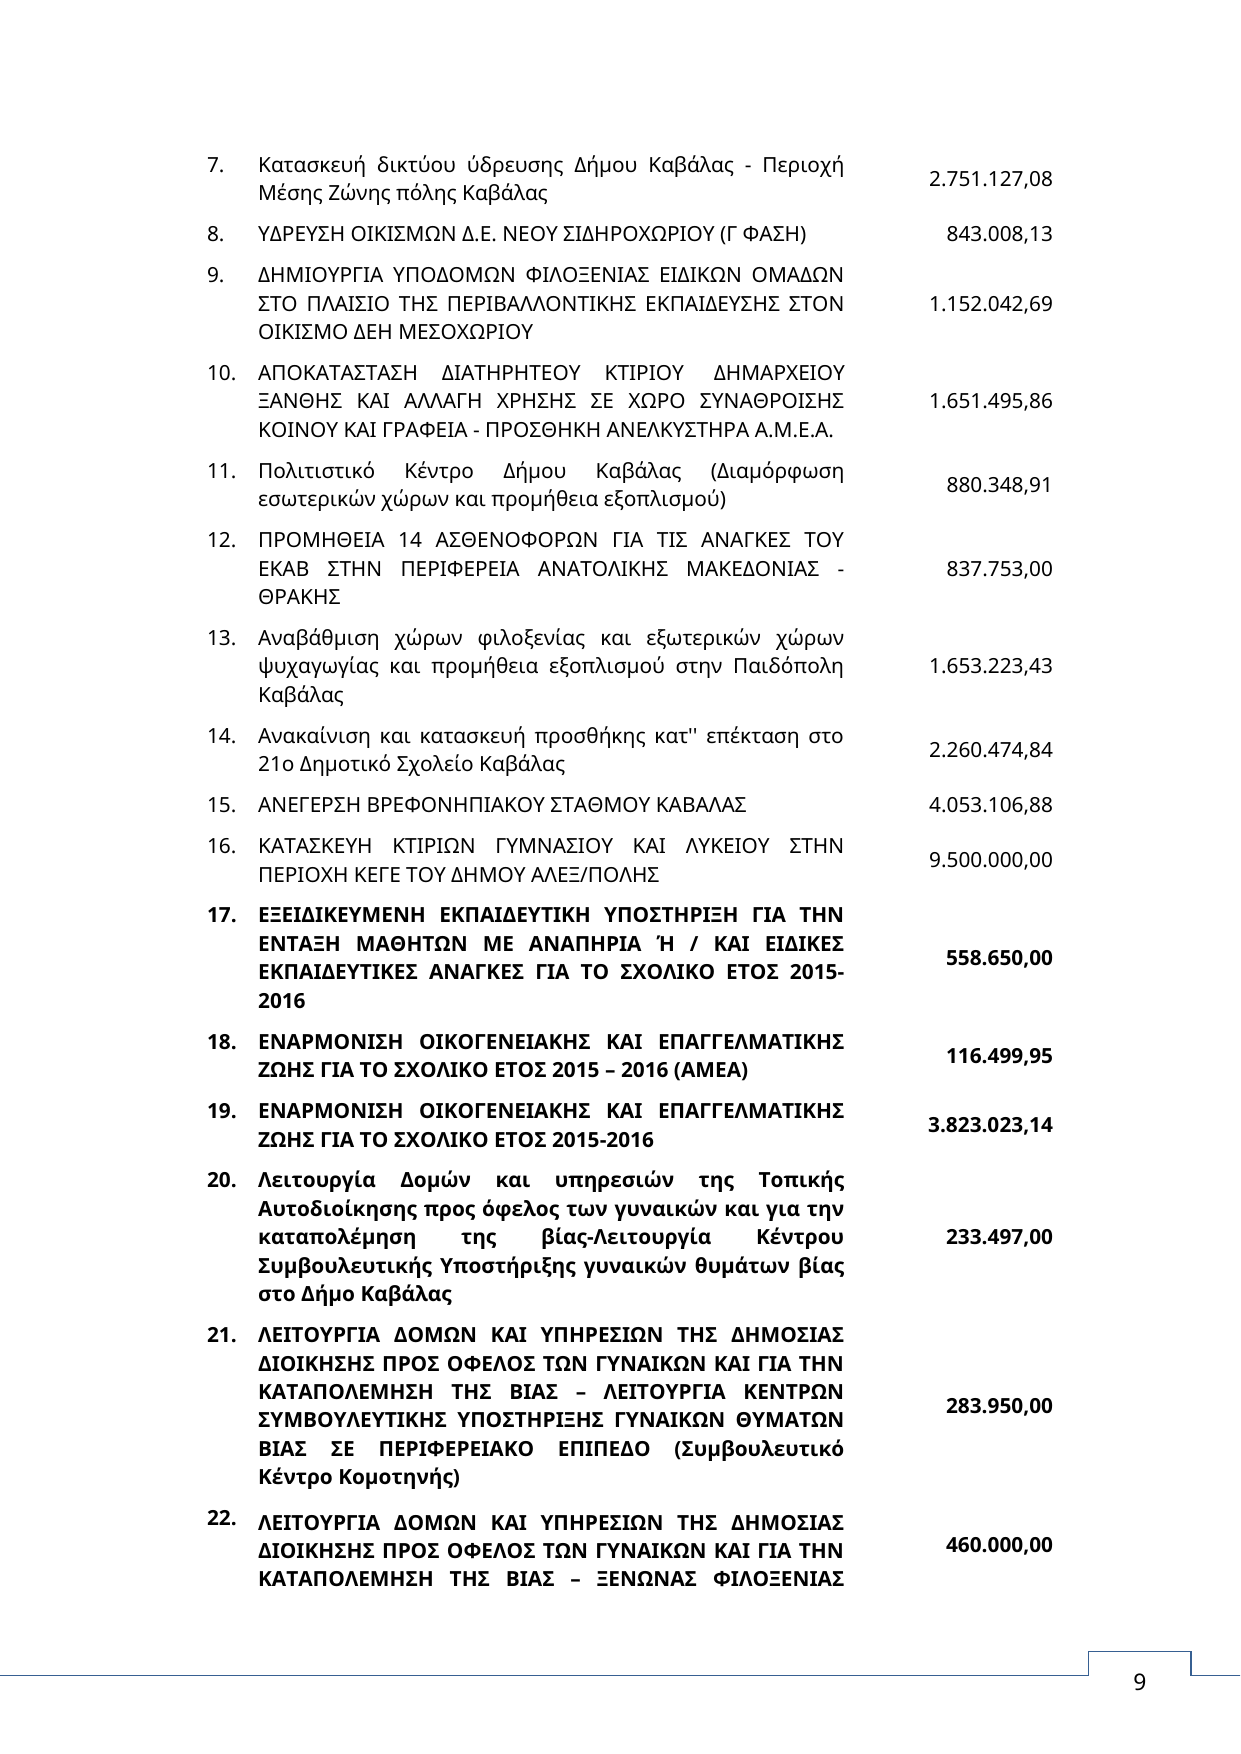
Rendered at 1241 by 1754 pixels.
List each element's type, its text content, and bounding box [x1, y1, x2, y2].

table_cell Πολιτιστικό Κέντρο Δήμου Καβάλας (Διαμόρφωση εσωτερικών χώρων και προμήθεια εξοπλισμού) [247, 456, 856, 525]
table_cell 880.348,91 [856, 456, 1064, 525]
table_cell ΑΝΕΓΕΡΣΗ ΒΡΕΦΟΝΗΠΙΑΚΟΥ ΣΤΑΘΜΟΥ ΚΑΒΑΛΑΣ [247, 790, 856, 831]
table_cell Κατασκευή δικτύου ύδρευσης Δήμου Καβάλας - Περιοχή Μέσης Ζώνης πόλης Καβάλας [247, 150, 856, 219]
table_cell Αναβάθμιση χώρων φιλοξενίας και εξωτερικών χώρων ψυχαγωγίας και προμήθεια εξοπλισμού στην Παιδόπολη Καβάλας [247, 623, 856, 721]
table_cell 4.053.106,88 [856, 790, 1064, 831]
table_cell 3.823.023,14 [856, 1096, 1064, 1166]
table_cell [158, 456, 247, 525]
table_cell 460.000,00 [856, 1504, 1064, 1597]
table_cell 1.152.042,69 [856, 260, 1064, 358]
table_cell 1.653.223,43 [856, 623, 1064, 721]
table_cell [158, 1320, 247, 1503]
table_cell 233.497,00 [856, 1166, 1064, 1320]
table_cell [158, 1096, 247, 1166]
table_cell ΑΠΟΚΑΤΑΣΤΑΣΗ ΔΙΑΤΗΡΗΤΕΟΥ ΚΤΙΡΙΟΥ ΔΗΜΑΡΧΕΙΟΥ ΞΑΝΘΗΣ ΚΑΙ ΑΛΛΑΓΗ ΧΡΗΣΗΣ ΣΕ ΧΩΡΟ ΣΥΝΑΘΡΟΙΣΗΣ ΚΟΙΝΟΥ ΚΑΙ ΓΡΑΦΕΙΑ - ΠΡΟΣΘΗΚΗ ΑΝΕΛΚΥΣΤΗΡΑ Α.Μ.Ε.Α. [247, 358, 856, 456]
table_cell 2.751.127,08 [856, 150, 1064, 219]
table_cell ΥΔΡΕΥΣΗ ΟΙΚΙΣΜΩΝ Δ.Ε. ΝΕΟΥ ΣΙΔΗΡΟΧΩΡΙΟΥ (Γ ΦΑΣΗ) [247, 219, 856, 260]
table_cell 558.650,00 [856, 901, 1064, 1027]
table_cell [158, 358, 247, 456]
table_cell ΕΞΕΙΔΙΚΕΥΜΕΝΗ ΕΚΠΑΙΔΕΥΤΙΚΗ ΥΠΟΣΤΗΡΙΞΗ ΓΙΑ ΤΗΝ ΕΝΤΑΞΗ ΜΑΘΗΤΩΝ ΜΕ ΑΝΑΠΗΡΙΑ Ή / ΚΑΙ ΕΙΔΙΚΕΣ ΕΚΠΑΙΔΕΥΤΙΚΕΣ ΑΝΑΓΚΕΣ ΓΙΑ ΤΟ ΣΧΟΛΙΚΟ ΕΤΟΣ 2015-2016 [247, 901, 856, 1027]
table_cell ΕΝΑΡΜΟΝΙΣΗ ΟΙΚΟΓΕΝΕΙΑΚΗΣ ΚΑΙ ΕΠΑΓΓΕΛΜΑΤΙΚΗΣ ΖΩΗΣ ΓΙΑ ΤΟ ΣΧΟΛΙΚΟ ΕΤΟΣ 2015-2016 [247, 1096, 856, 1166]
table_cell [158, 1166, 247, 1320]
table_cell ΚΑΤΑΣΚΕΥΗ ΚΤΙΡΙΩΝ ΓΥΜΝΑΣΙΟΥ ΚΑΙ ΛΥΚΕΙΟΥ ΣΤΗΝ ΠΕΡΙΟΧΗ ΚΕΓΕ ΤΟΥ ΔΗΜΟΥ ΑΛΕΞ/ΠΟΛΗΣ [247, 831, 856, 901]
table_cell [158, 831, 247, 901]
table_cell 837.753,00 [856, 525, 1064, 623]
table_cell [158, 790, 247, 831]
table_cell Λειτουργία Δομών και υπηρεσιών της Τοπικής Αυτοδιοίκησης προς όφελος των γυναικών και για την καταπολέμηση της βίας-Λειτουργία Κέντρου Συμβουλευτικής Υποστήριξης γυναικών θυμάτων βίας στο Δήμο Καβάλας [247, 1166, 856, 1320]
table_cell 843.008,13 [856, 219, 1064, 260]
table_cell [158, 623, 247, 721]
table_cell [247, 1504, 856, 1597]
table_cell 2.260.474,84 [856, 721, 1064, 790]
table_cell 283.950,00 [856, 1320, 1064, 1503]
table_cell [158, 721, 247, 790]
table_cell ΠΡΟΜΗΘΕΙΑ 14 ΑΣΘΕΝΟΦΟΡΩΝ ΓΙΑ ΤΙΣ ΑΝΑΓΚΕΣ ΤΟΥ ΕΚΑΒ ΣΤΗΝ ΠΕΡΙΦΕΡΕΙΑ ΑΝΑΤΟΛΙΚΗΣ ΜΑΚΕΔΟΝΙΑΣ -ΘΡΑΚΗΣ [247, 525, 856, 623]
table_cell [158, 901, 247, 1027]
table_cell [158, 260, 247, 358]
table_cell 9.500.000,00 [856, 831, 1064, 901]
table_cell [158, 1027, 247, 1096]
table_cell 1.651.495,86 [856, 358, 1064, 456]
table_cell [158, 1504, 247, 1597]
table_cell ΕΝΑΡΜΟΝΙΣΗ ΟΙΚΟΓΕΝΕΙΑΚΗΣ ΚΑΙ ΕΠΑΓΓΕΛΜΑΤΙΚΗΣ ΖΩΗΣ ΓΙΑ ΤΟ ΣΧΟΛΙΚΟ ΕΤΟΣ 2015 – 2016 (AMEA) [247, 1027, 856, 1096]
table_cell 116.499,95 [856, 1027, 1064, 1096]
table_cell ΛΕΙΤΟΥΡΓΙΑ ΔΟΜΩΝ ΚΑΙ ΥΠΗΡΕΣΙΩΝ ΤΗΣ ΔΗΜΟΣΙΑΣ ΔΙΟΙΚΗΣΗΣ ΠΡΟΣ ΟΦΕΛΟΣ ΤΩΝ ΓΥΝΑΙΚΩΝ ΚΑΙ ΓΙΑ ΤΗΝ ΚΑΤΑΠΟΛΕΜΗΣΗ ΤΗΣ ΒΙΑΣ – ΛΕΙΤΟΥΡΓΙΑ ΚΕΝΤΡΩΝ ΣΥΜΒΟΥΛΕΥΤΙΚΗΣ ΥΠΟΣΤΗΡΙΞΗΣ ΓΥΝΑΙΚΩΝ ΘΥΜΑΤΩΝ ΒΙΑΣ ΣΕ ΠΕΡΙΦΕΡΕΙΑΚΟ ΕΠΙΠΕΔΟ (Συμβουλευτικό Κέντρο Κομοτηνής) [247, 1320, 856, 1503]
table_cell Ανακαίνιση και κατασκευή προσθήκης κατ'' επέκταση στο 21ο Δημοτικό Σχολείο Καβάλας [247, 721, 856, 790]
table_cell [158, 150, 247, 219]
table_cell [158, 525, 247, 623]
table_cell ΔΗΜΙΟΥΡΓΙΑ ΥΠΟΔΟΜΩΝ ΦΙΛΟΞΕΝΙΑΣ ΕΙΔΙΚΩΝ ΟΜΑΔΩΝ ΣΤΟ ΠΛΑΙΣΙΟ ΤΗΣ ΠΕΡΙΒΑΛΛΟΝΤΙΚΗΣ ΕΚΠΑΙΔΕΥΣΗΣ ΣΤΟΝ ΟΙΚΙΣΜΟ ΔΕΗ ΜΕΣΟΧΩΡΙΟΥ [247, 260, 856, 358]
table_cell [158, 219, 247, 260]
